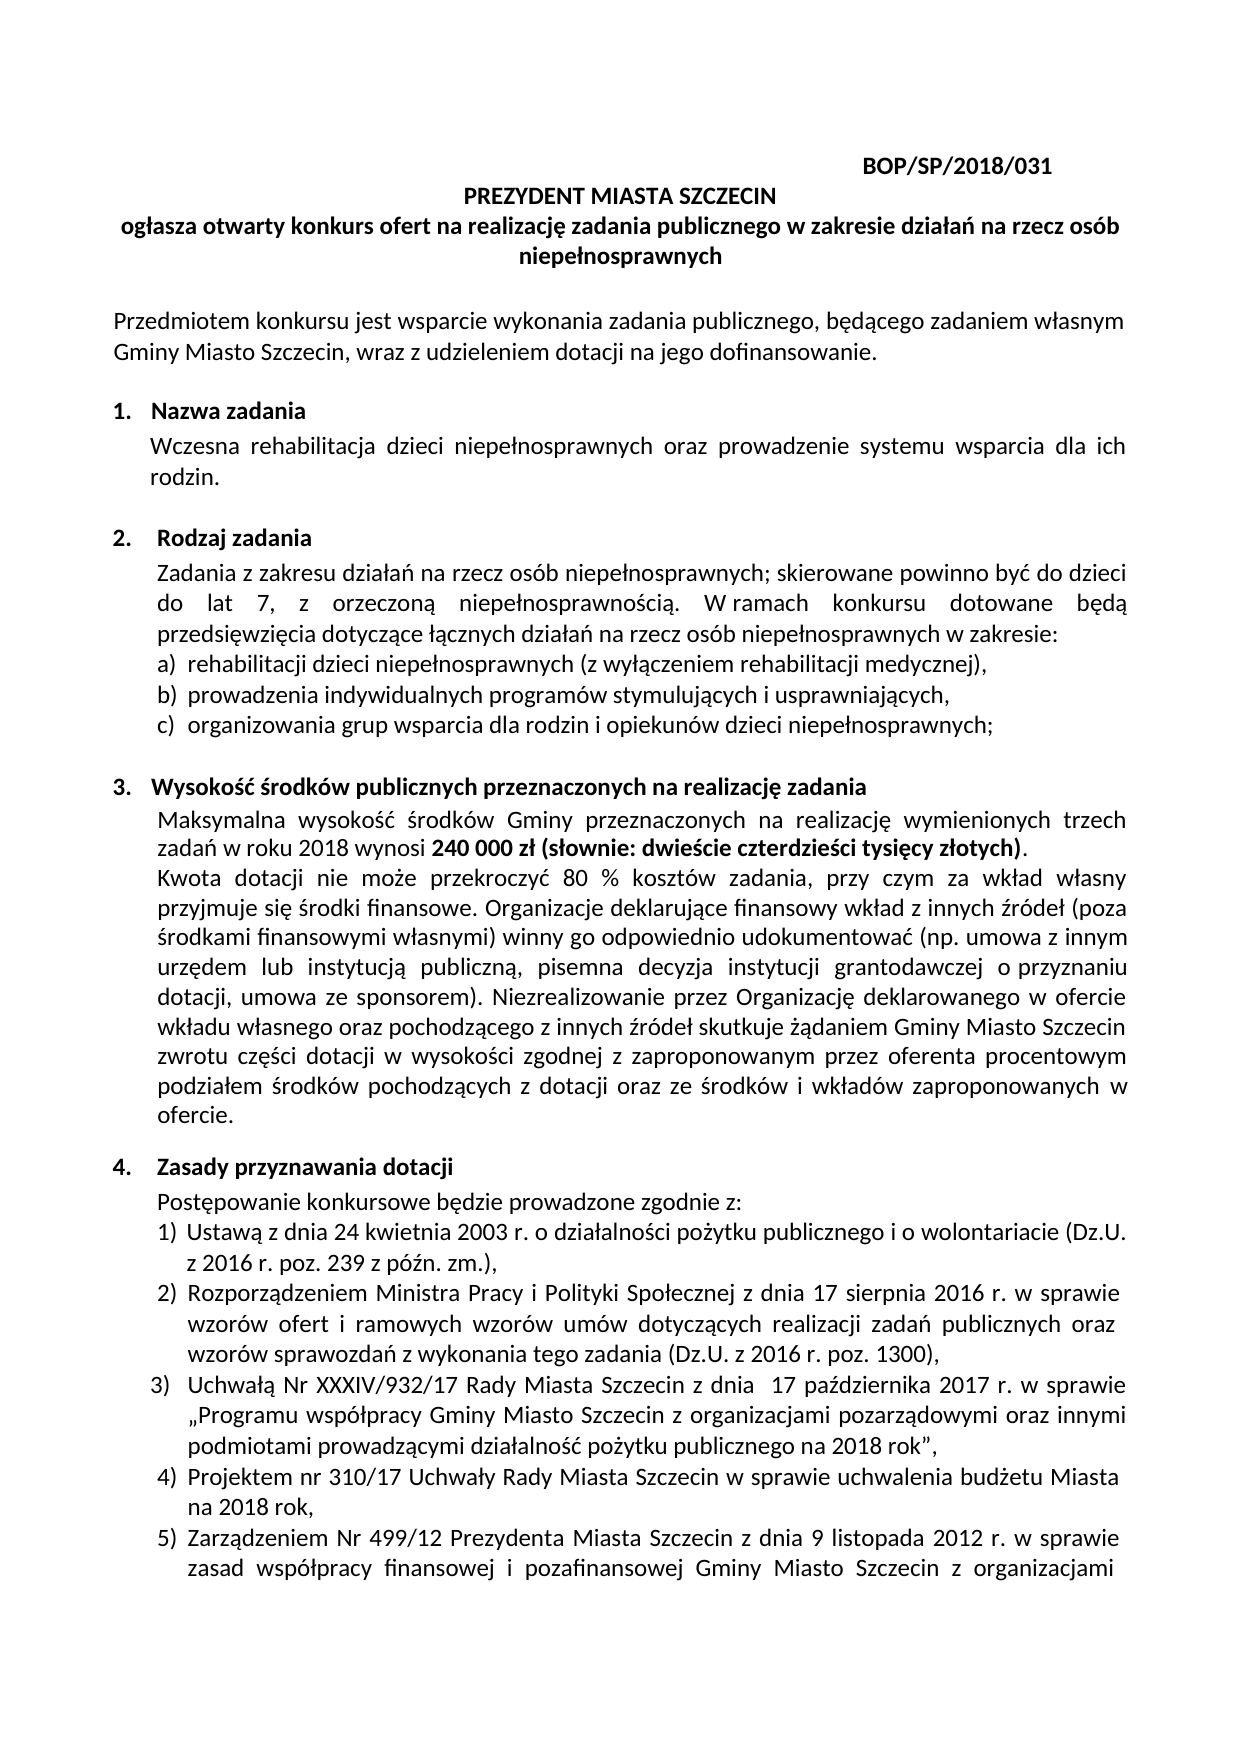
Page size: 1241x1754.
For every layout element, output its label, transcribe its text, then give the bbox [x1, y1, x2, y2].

list Wysokość środków publicznych przeznaczonych na realizację zadania [112, 771, 1128, 801]
text PREZYDENT MIASTA SZCZECIN [112, 181, 1128, 210]
text Maksymalna wysokość środków Gminy przeznaczonych na realizację wymienionych trzech zadań w roku 2018 wynosi 240 000 zł (słownie: dwieście czterdzieści tysięcy złotych). [157, 806, 1128, 863]
text Przedmiotem konkursu jest wsparcie wykonania zadania publicznego, będącego zadaniem własnym Gminy Miasto Szczecin, wraz z udzieleniem dotacji na jego dofinansowanie. [113, 305, 1126, 366]
list Uchwałą Nr XXXIV/932/17 Rady Miasta Szczecin z dnia 17 października 2017 r. w sprawie „Programu współpracy Gminy Miasto Szczecin z organizacjami pozarządowymi oraz innymi podmiotami prowadzącymi działalność pożytku publicznego na 2018 rok”, [150, 1369, 1128, 1461]
list Ustawą z dnia 24 kwietnia 2003 r. o działalności pożytku publicznego i o wolontariacie (Dz.U. z 2016 r. poz. 239 z późn. zm.), [157, 1217, 1128, 1278]
list Rozporządzeniem Ministra Pracy i Polityki Społecznej z dnia 17 sierpnia 2016 r. w sprawie wzorów ofert i ramowych wzorów umów dotyczących realizacji zadań publicznych oraz wzorów sprawozdań z wykonania tego zadania (Dz.U. z 2016 r. poz. 1300), [157, 1278, 1128, 1369]
list rehabilitacji dzieci niepełnosprawnych (z wyłączeniem rehabilitacji medycznej), [157, 649, 1128, 679]
list Zasady przyznawania dotacji [112, 1151, 1128, 1182]
list Nazwa zadania [112, 396, 1128, 426]
list Rodzaj zadania [112, 522, 1128, 553]
text Zadania z zakresu działań na rzecz osób niepełnosprawnych; skierowane powinno być do dzieci do lat 7, z orzeczoną niepełnosprawnością. W ramach konkursu dotowane będą przedsięwzięcia dotyczące łącznych działań na rzecz osób niepełnosprawnych w zakresie: [157, 557, 1128, 649]
text ogłasza otwarty konkurs ofert na realizację zadania publicznego w zakresie działań na rzecz osób niepełnosprawnych [113, 210, 1128, 271]
text Postępowanie konkursowe będzie prowadzone zgodnie z: [157, 1186, 1128, 1217]
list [157, 1522, 1128, 1583]
text Kwota dotacji nie może przekroczyć 80 % kosztów zadania, przy czym za wkład własny przyjmuje się środki finansowe. Organizacje deklarujące finansowy wkład z innych źródeł (poza środkami finansowymi własnymi) winny go odpowiednio udokumentować (np. umowa z innym urzędem lub instytucją publiczną, pisemna decyzja instytucji grantodawczej o przyznaniu dotacji, umowa ze sponsorem). Niezrealizowanie przez Organizację deklarowanego w ofercie wkładu własnego oraz pochodzącego z innych źródeł skutkuje żądaniem Gminy Miasto Szczecin zwrotu części dotacji w wysokości zgodnej z zaproponowanym przez oferenta procentowym podziałem środków pochodzących z dotacji oraz ze środków i wkładów zaproponowanych w ofercie. [157, 863, 1128, 1130]
list prowadzenia indywidualnych programów stymulujących i usprawniających, [157, 679, 1128, 710]
list organizowania grup wsparcia dla rodzin i opiekunów dzieci niepełnosprawnych; [157, 710, 1128, 740]
text Wczesna rehabilitacja dzieci niepełnosprawnych oraz prowadzenie systemu wsparcia dla ich rodzin. [150, 431, 1128, 492]
text BOP/SP/2018/031 [113, 150, 1128, 181]
list Projektem nr 310/17 Uchwały Rady Miasta Szczecin w sprawie uchwalenia budżetu Miasta na 2018 rok, [157, 1461, 1128, 1522]
